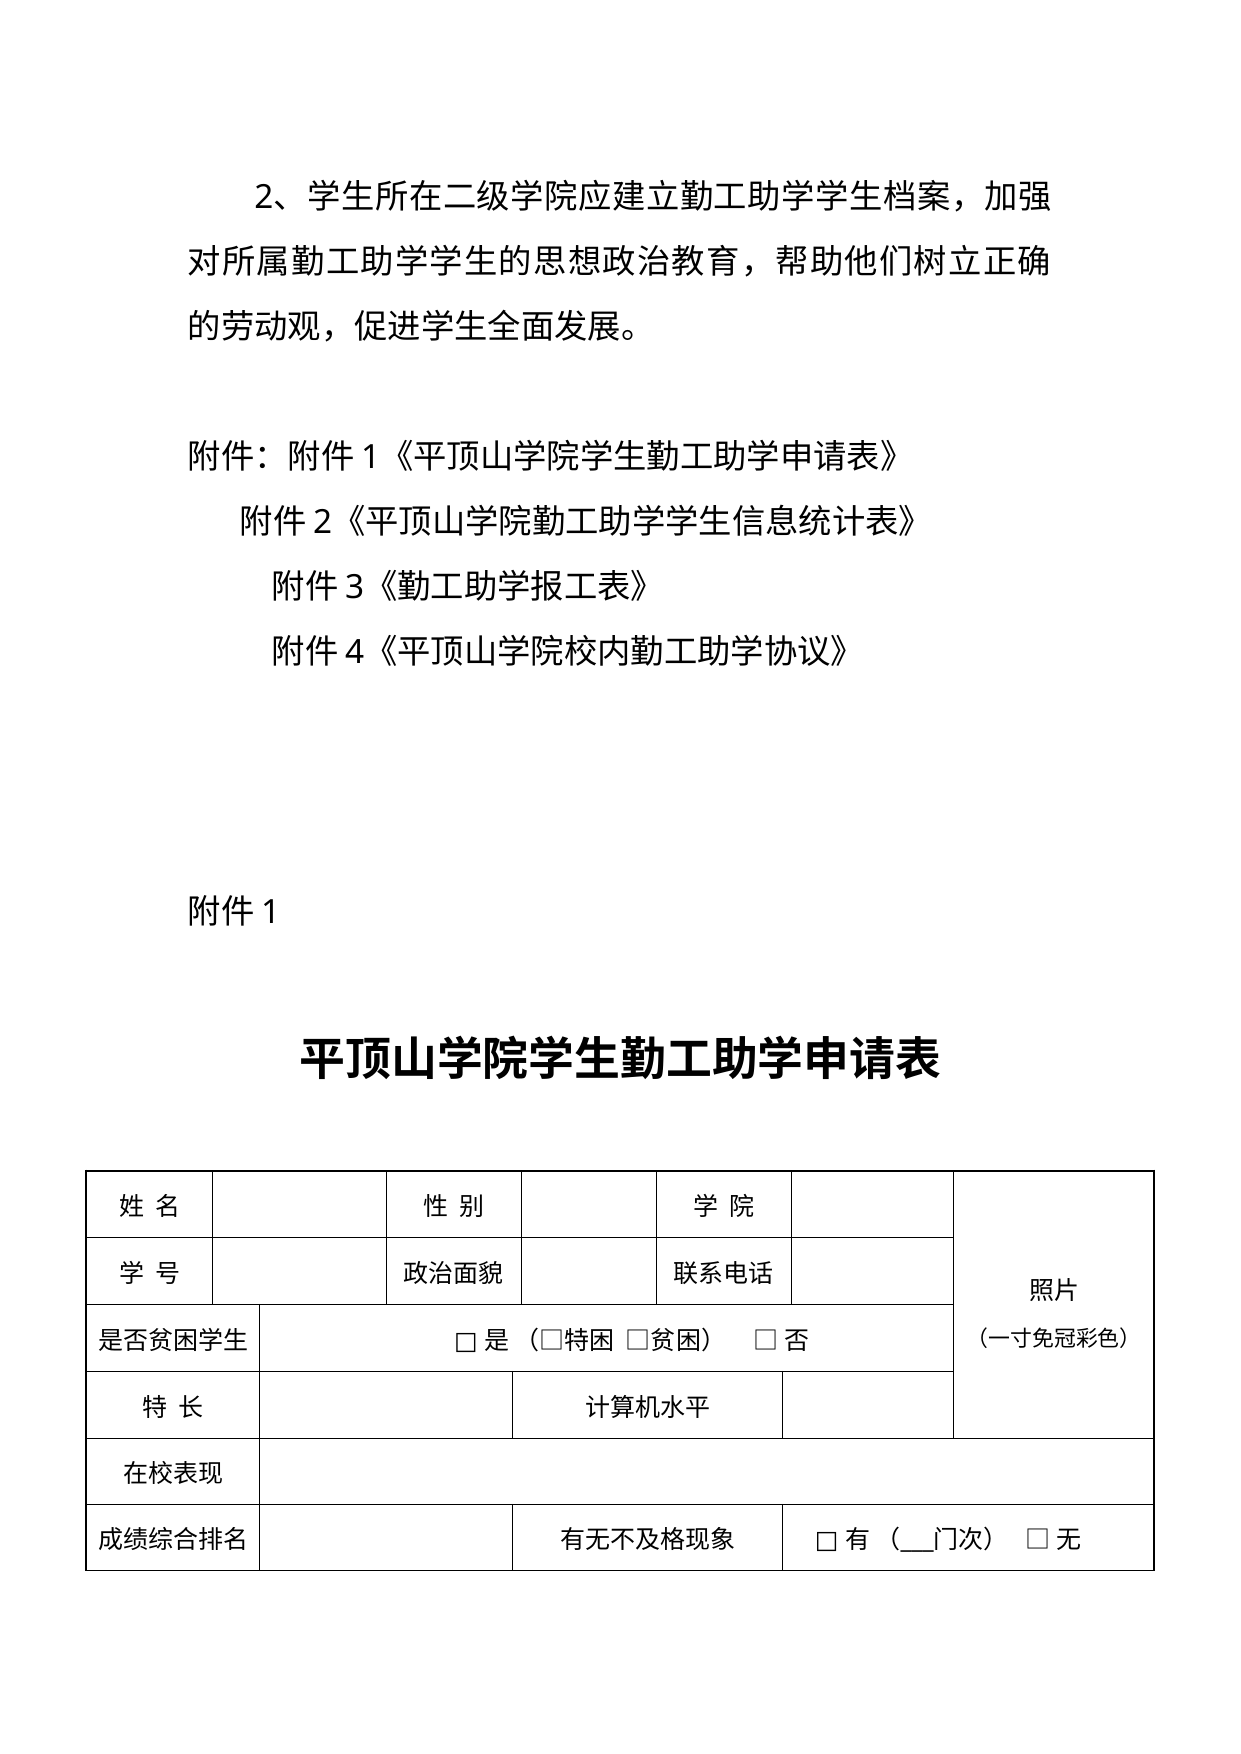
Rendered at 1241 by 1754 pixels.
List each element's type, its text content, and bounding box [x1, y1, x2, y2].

table_cell [260, 1439, 1153, 1504]
table_cell 在校表现 [87, 1439, 259, 1504]
text 附件3《勤工助学报工表》 [187, 552, 1053, 617]
table_header 照片 （一寸免冠彩色） [954, 1172, 1153, 1438]
table_cell □ 有 （___门次） □ 无 [783, 1505, 1153, 1570]
table_header [213, 1172, 386, 1237]
table_cell 成绩综合排名 [87, 1505, 259, 1570]
table_header 姓 名 [87, 1172, 212, 1237]
table_cell 特 长 [87, 1372, 259, 1438]
table_cell [213, 1238, 386, 1304]
table_cell 是否贫困学生 [87, 1305, 259, 1371]
table_header [792, 1172, 953, 1237]
table_cell 学 号 [87, 1238, 212, 1304]
table_header 学 院 [657, 1172, 791, 1237]
table_header [522, 1172, 656, 1237]
table_cell 有无不及格现象 [513, 1505, 782, 1570]
table_cell [260, 1372, 512, 1438]
table_cell □ 是 （□特困 □贫困） □ 否 [260, 1305, 953, 1371]
text 2、学生所在二级学院应建立勤工助学学生档案，加强对所属勤工助学学生的思想政治教育，帮助他们树立正确的劳动观，促进学生全面发展。 [187, 162, 1053, 357]
text 附件1 [187, 877, 1053, 942]
table_cell [783, 1372, 953, 1438]
text 附件2《平顶山学院勤工助学学生信息统计表》 [187, 487, 1053, 552]
table_cell 政治面貌 [387, 1238, 521, 1304]
table_cell [260, 1505, 512, 1570]
table_header 性 别 [387, 1172, 521, 1237]
text 附件4《平顶山学院校内勤工助学协议》 [187, 617, 1053, 682]
table_cell 计算机水平 [513, 1372, 782, 1438]
table_cell [792, 1238, 953, 1304]
text 平顶山学院学生勤工助学申请表 [187, 1007, 1053, 1104]
table_cell [522, 1238, 656, 1304]
table_cell 联系电话 [657, 1238, 791, 1304]
text 附件：附件1《平顶山学院学生勤工助学申请表》 [187, 422, 1053, 487]
